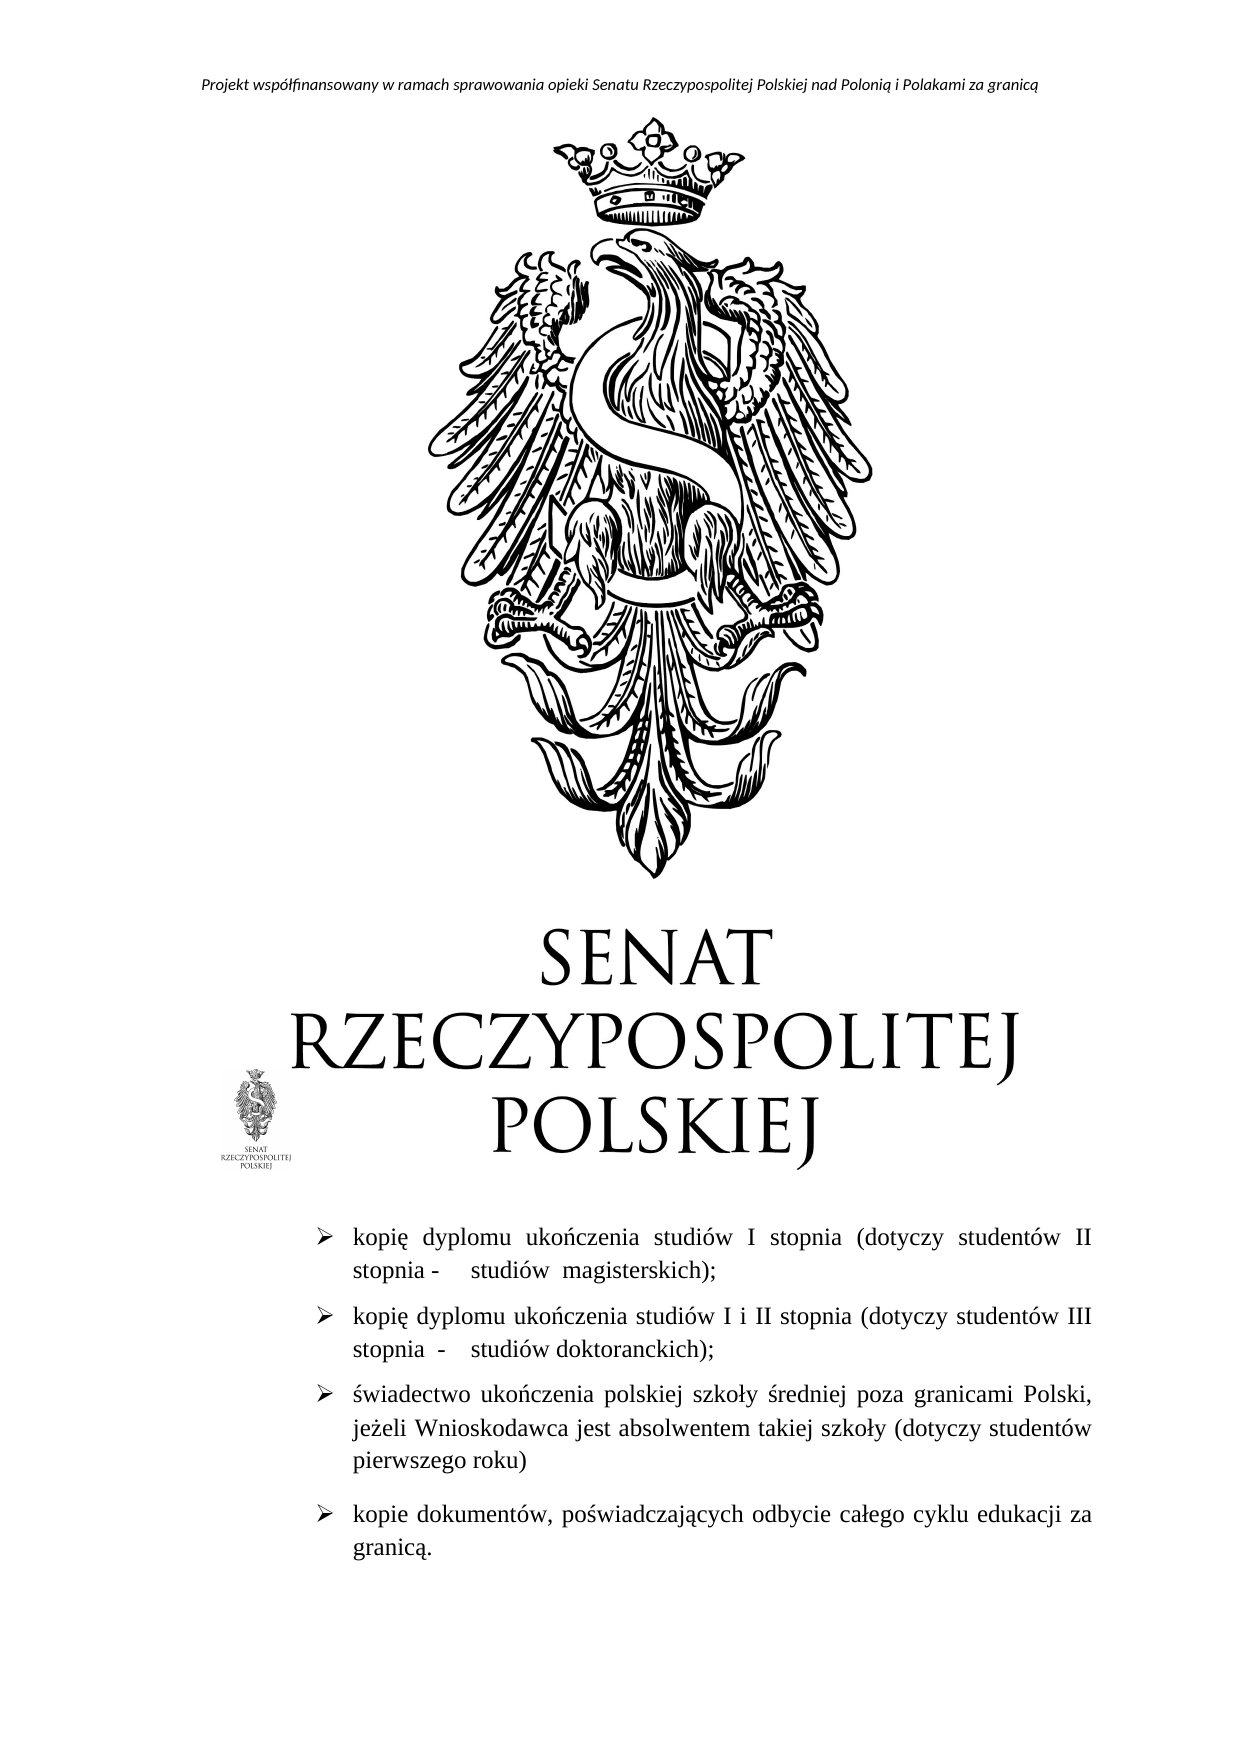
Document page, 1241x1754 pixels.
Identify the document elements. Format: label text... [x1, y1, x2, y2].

picture [221, 117, 1019, 1170]
list kopie dokumentów, poświadczających odbycie całego cyklu edukacji za granicą. [315, 1499, 1093, 1561]
list kopię dyplomu ukończenia studiów I i II stopnia (dotyczy studentów III stopnia - studiów doktoranckich); [315, 1301, 1093, 1363]
list świadectwo ukończenia polskiej szkoły średniej poza granicami Polski, jeżeli Wnioskodawca jest absolwentem takiej szkoły (dotyczy studentów pierwszego roku) [315, 1379, 1093, 1474]
list kopię dyplomu ukończenia studiów I stopnia (dotyczy studentów II stopnia - studiów magisterskich); [315, 1222, 1093, 1284]
